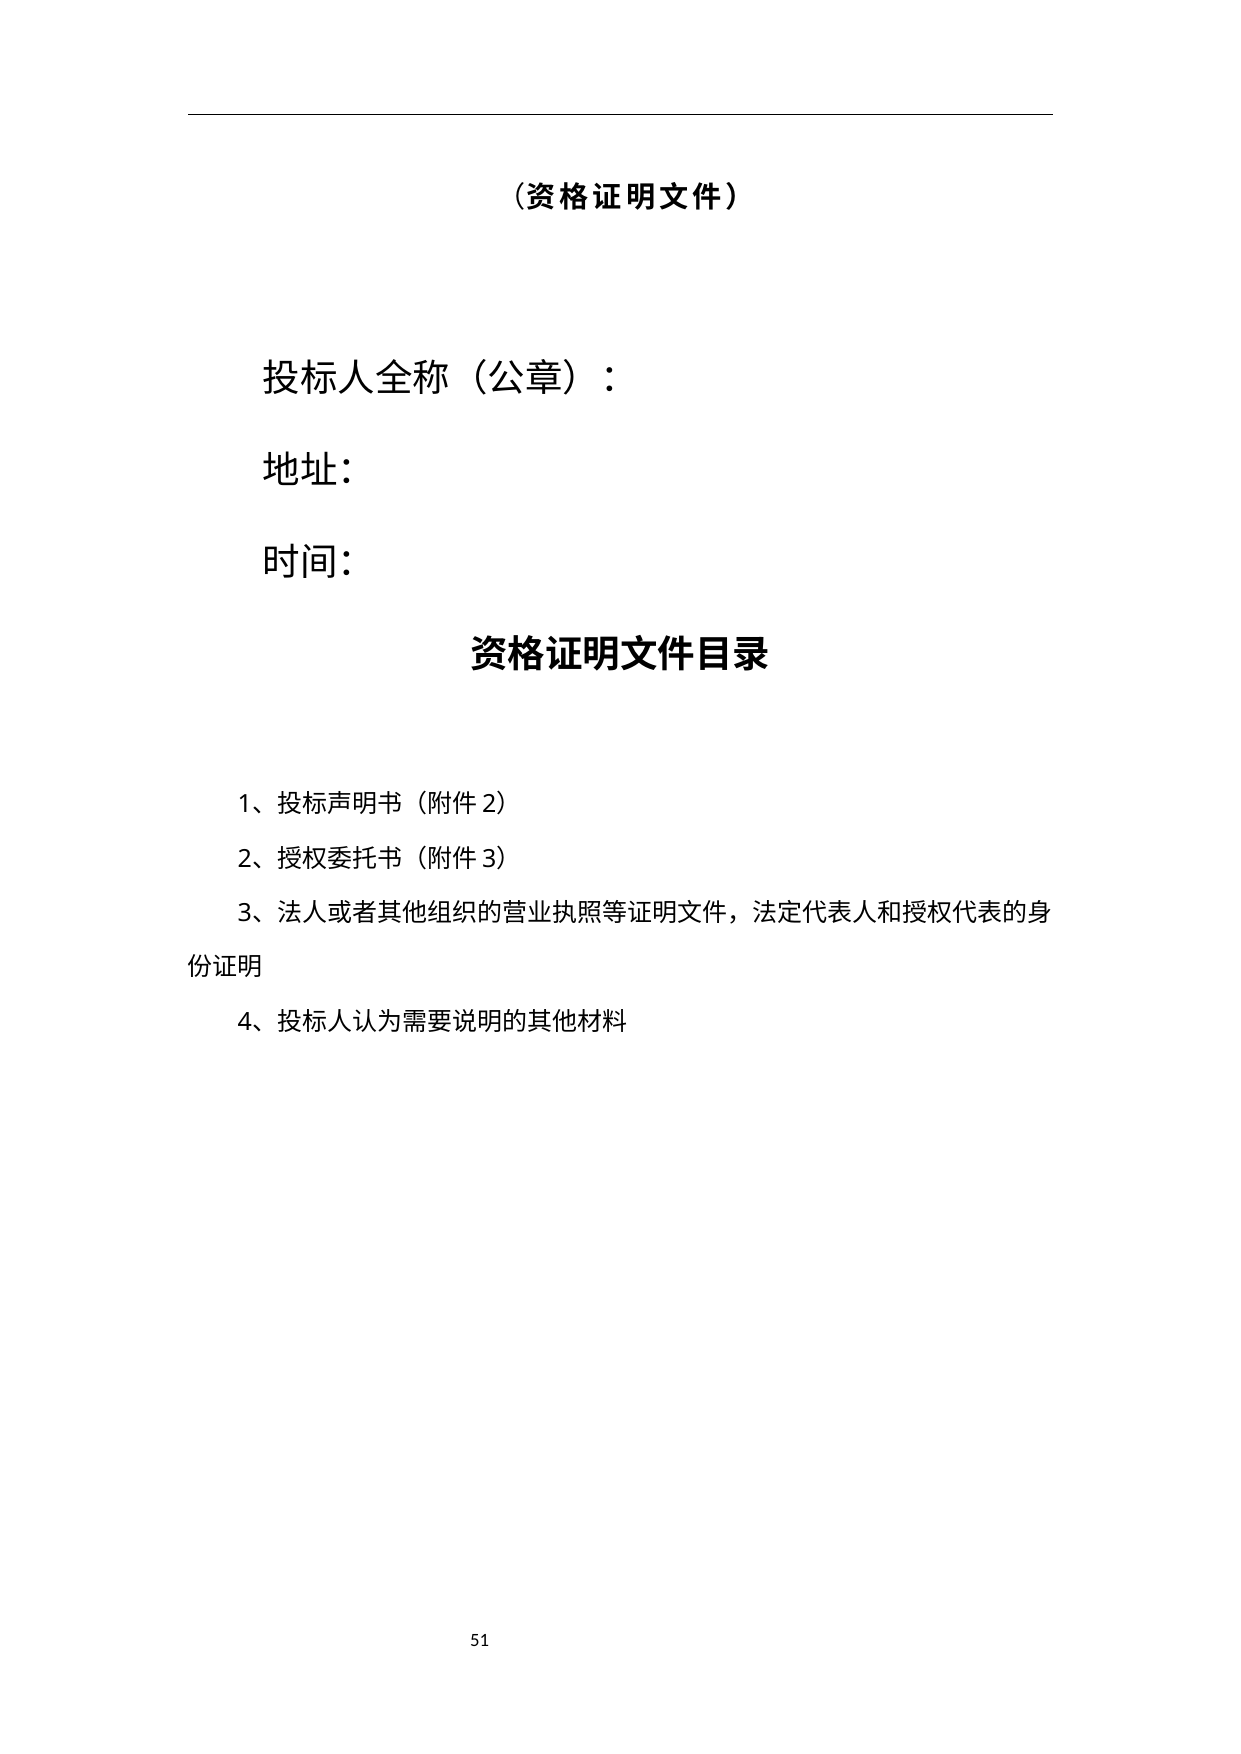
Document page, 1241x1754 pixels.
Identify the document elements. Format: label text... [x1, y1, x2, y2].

text （资格证明文件） [187, 162, 1064, 227]
text 投标人全称（公章）： [187, 342, 997, 407]
text 2、授权委托书（附件3） [187, 838, 1053, 874]
text 地址： [187, 434, 997, 499]
text 4、投标人认为需要说明的其他材料 [187, 1001, 1053, 1037]
text 时间： [187, 526, 997, 591]
text 3、法人或者其他组织的营业执照等证明文件，法定代表人和授权代表的身份证明 [187, 892, 1053, 983]
text 资格证明文件目录 [187, 624, 1053, 678]
text 1、投标声明书（附件2） [187, 784, 1053, 820]
